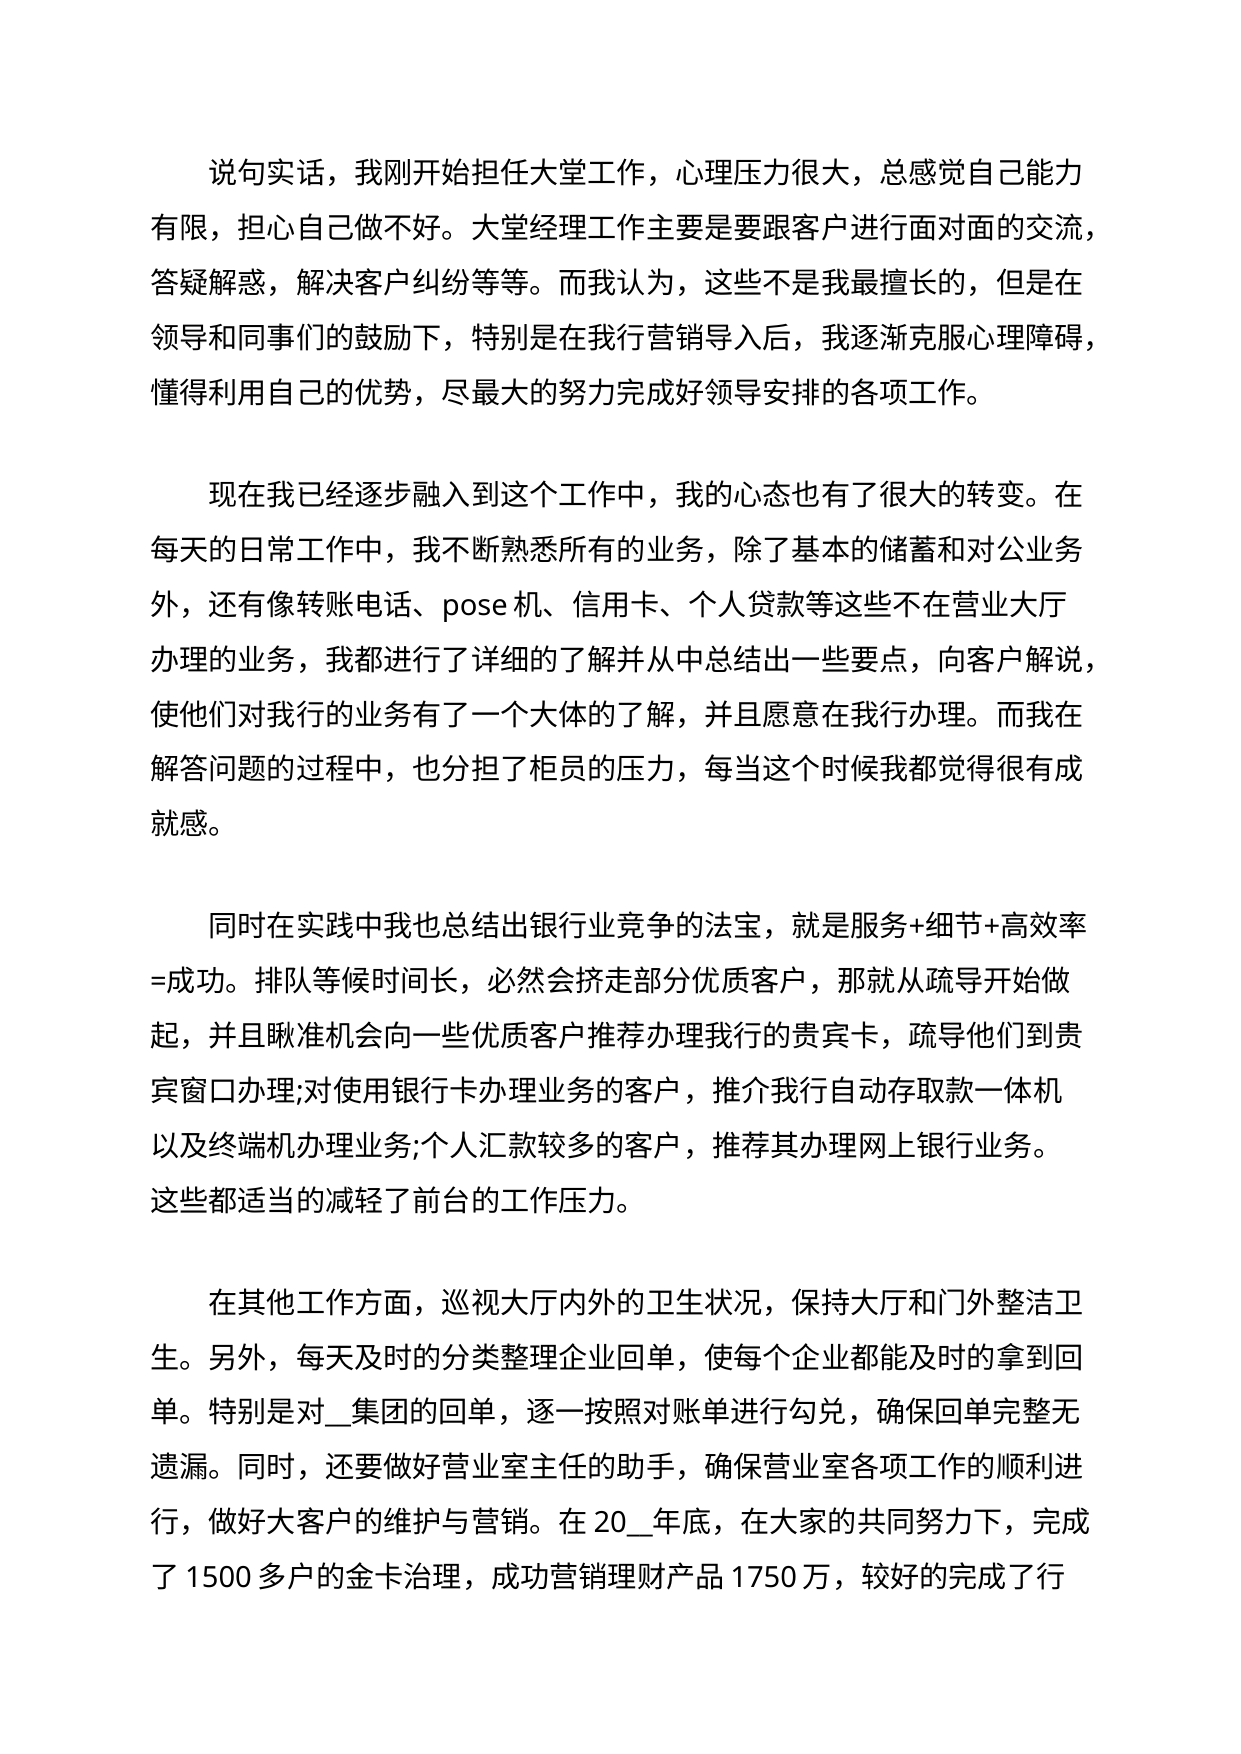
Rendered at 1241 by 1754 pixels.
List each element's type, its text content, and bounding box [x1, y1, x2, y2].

text 现在我已经逐步融入到这个工作中，我的心态也有了很大的转变。在每天的日常工作中，我不断熟悉所有的业务，除了基本的储蓄和对公业务外，还有像转账电话、pose机、信用卡、个人贷款等这些不在营业大厅办理的业务，我都进行了详细的了解并从中总结出一些要点，向客户解说，使他们对我行的业务有了一个大体的了解，并且愿意在我行办理。而我在解答问题的过程中，也分担了柜员的压力，每当这个时候我都觉得很有成就感。 [150, 471, 1090, 843]
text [150, 1279, 1090, 1596]
text 说句实话，我刚开始担任大堂工作，心理压力很大，总感觉自己能力有限，担心自己做不好。大堂经理工作主要是要跟客户进行面对面的交流，答疑解惑，解决客户纠纷等等。而我认为，这些不是我最擅长的，但是在领导和同事们的鼓励下，特别是在我行营销导入后，我逐渐克服心理障碍，懂得利用自己的优势，尽最大的努力完成好领导安排的各项工作。 [150, 150, 1090, 412]
text 同时在实践中我也总结出银行业竞争的法宝，就是服务+细节+高效率=成功。排队等候时间长，必然会挤走部分优质客户，那就从疏导开始做起，并且瞅准机会向一些优质客户推荐办理我行的贵宾卡，疏导他们到贵宾窗口办理;对使用银行卡办理业务的客户，推介我行自动存取款一体机以及终端机办理业务;个人汇款较多的客户，推荐其办理网上银行业务。这些都适当的减轻了前台的工作压力。 [150, 903, 1090, 1220]
